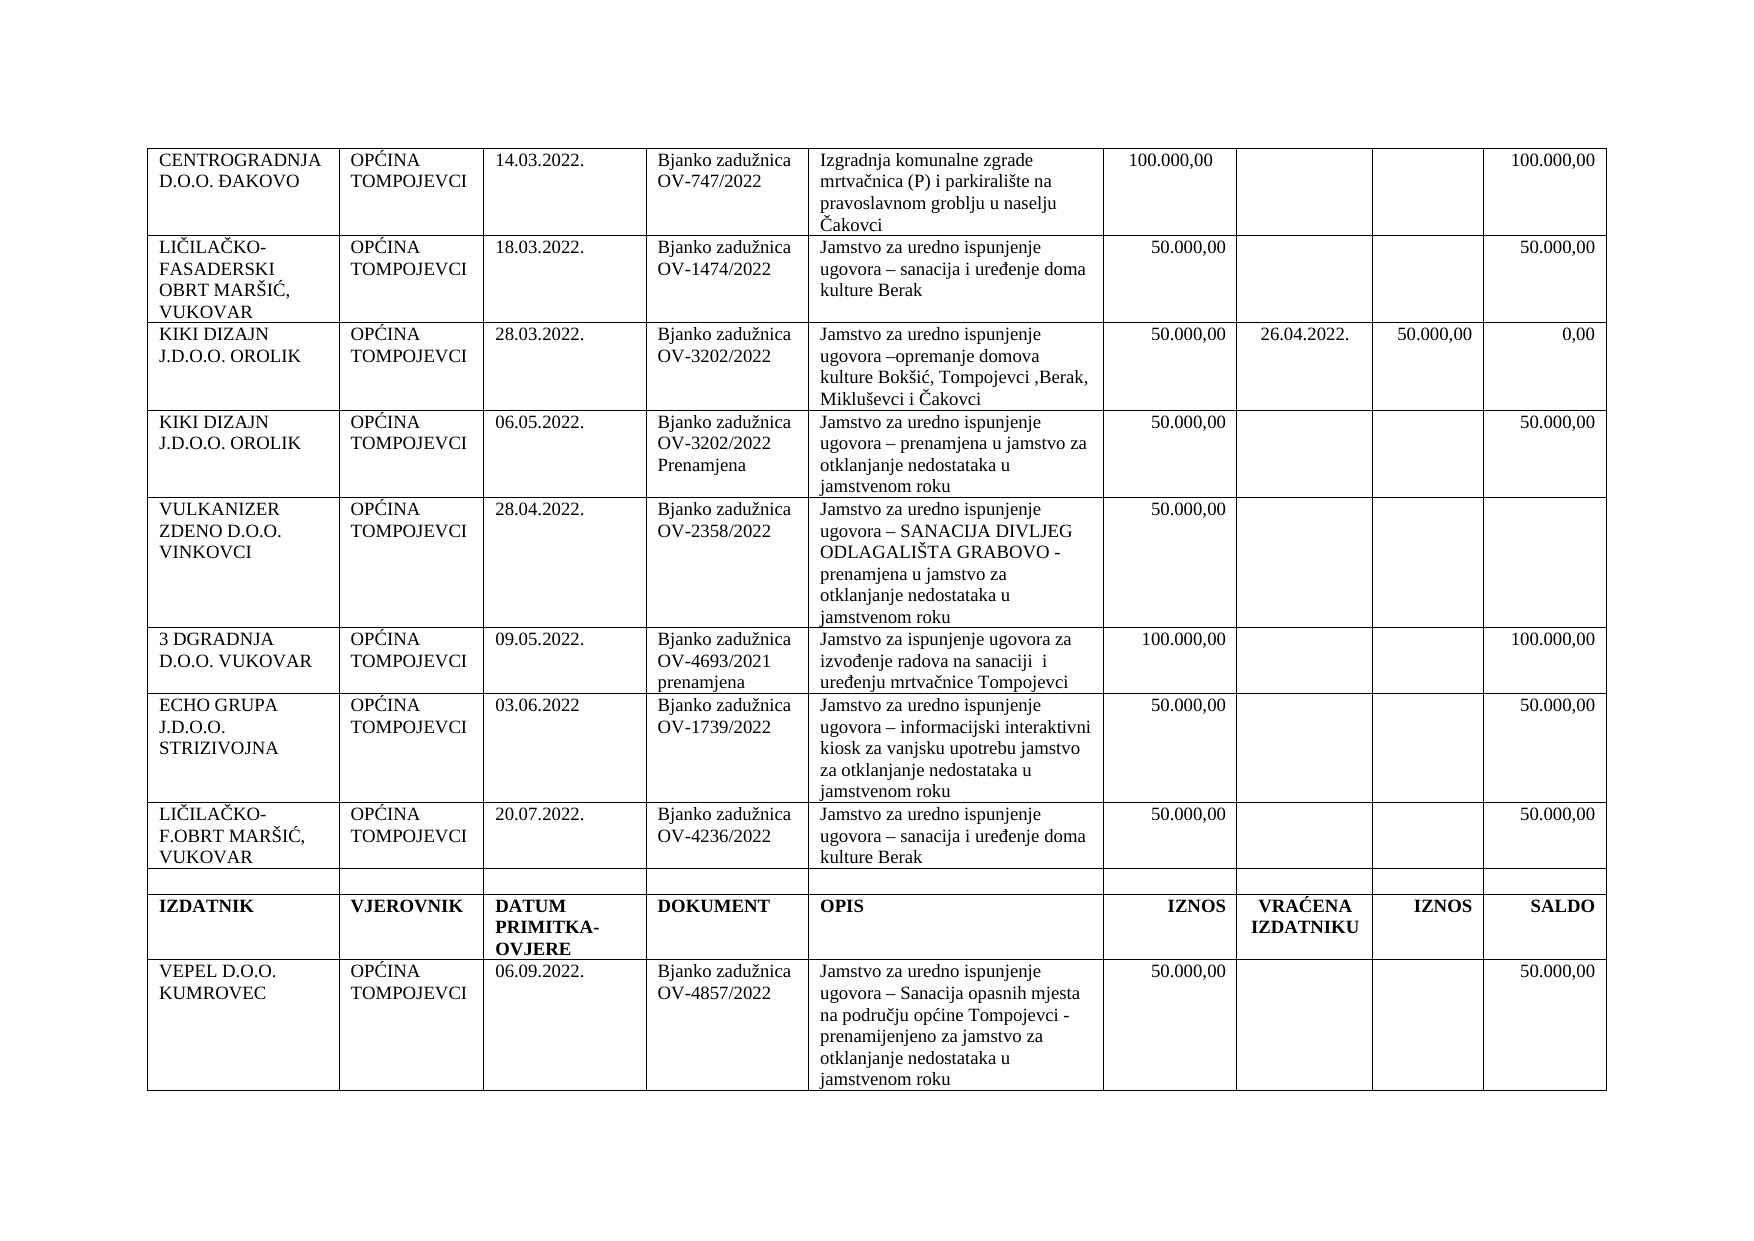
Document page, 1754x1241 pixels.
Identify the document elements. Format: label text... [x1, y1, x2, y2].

table_cell [1373, 803, 1483, 868]
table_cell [148, 960, 339, 1090]
table_cell 100.000,00 [1484, 149, 1606, 235]
table_cell Jamstvo za uredno ispunjenje ugovora – prenamjena u jamstvo za otklanjanje nedostataka u jamstvenom roku [809, 411, 1103, 497]
table_cell 50.000,00 [1104, 960, 1236, 1090]
table_cell 50.000,00 [1484, 803, 1606, 868]
table_cell Jamstvo za uredno ispunjenje ugovora – SANACIJA DIVLJEG ODLAGALIŠTA GRABOVO -prenamjena u jamstvo za otklanjanje nedostataka u jamstvenom roku [809, 498, 1103, 627]
table_cell IZDATNIK [148, 895, 339, 959]
table_cell 50.000,00 [1104, 411, 1236, 497]
table_cell SALDO [1484, 895, 1606, 959]
table_cell 50.000,00 [1104, 803, 1236, 868]
table_cell Bjanko zadužnica OV-3202/2022 [647, 323, 808, 409]
table_cell [1237, 236, 1372, 322]
table_cell [1237, 803, 1372, 868]
table_cell 06.05.2022. [484, 411, 646, 497]
table_cell 3 DGRADNJA D.O.O. VUKOVAR [148, 628, 339, 693]
table_cell OPĆINA TOMPOJEVCI [340, 960, 483, 1090]
table_cell 100.000,00 [1104, 628, 1236, 693]
table_cell Bjanko zadužnica OV-3202/2022 Prenamjena [647, 411, 808, 497]
table_cell [1237, 498, 1372, 627]
table_cell Izgradnja komunalne zgrade mrtvačnica (P) i parkiralište na pravoslavnom groblju u naselju Čakovci [809, 149, 1103, 235]
table_cell [1237, 628, 1372, 693]
table_cell 50.000,00 [1104, 236, 1236, 322]
table_cell VRAĆENA IZDATNIKU [1237, 895, 1372, 959]
table_cell OPĆINA TOMPOJEVCI [340, 411, 483, 497]
table_cell OPĆINA TOMPOJEVCI [340, 236, 483, 322]
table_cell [809, 960, 1103, 1090]
table_cell [809, 869, 1103, 894]
table_cell Bjanko zadužnica OV-1739/2022 [647, 694, 808, 802]
table_cell [1484, 498, 1606, 627]
table_cell KIKI DIZAJN J.D.O.O. OROLIK [148, 411, 339, 497]
table_cell LIČILAČKO-FASADERSKI OBRT MARŠIĆ, VUKOVAR [148, 236, 339, 322]
table_cell [1373, 694, 1483, 802]
table_cell [1237, 149, 1372, 235]
table_cell VJEROVNIK [340, 895, 483, 959]
table_cell IZNOS [1104, 895, 1236, 959]
table_cell 09.05.2022. [484, 628, 646, 693]
table_cell Bjanko zadužnica OV-747/2022 [647, 149, 808, 235]
table_cell [1484, 869, 1606, 894]
table_cell 100.000,00 [1104, 149, 1236, 235]
table_cell Bjanko zadužnica OV-4693/2021 prenamjena [647, 628, 808, 693]
table_cell [1373, 236, 1483, 322]
table_cell [1373, 869, 1483, 894]
table_cell OPĆINA TOMPOJEVCI [340, 803, 483, 868]
table_cell DOKUMENT [647, 895, 808, 959]
table_cell Jamstvo za uredno ispunjenje ugovora –opremanje domova kulture Bokšić, Tompojevci ,Berak, Mikluševci i Čakovci [809, 323, 1103, 409]
table_cell [484, 869, 646, 894]
table_cell [1373, 628, 1483, 693]
table_cell OPĆINA TOMPOJEVCI [340, 323, 483, 409]
table_cell [1104, 869, 1236, 894]
table_cell 06.09.2022. [484, 960, 646, 1090]
table_cell [1237, 869, 1372, 894]
table_cell 50.000,00 [1104, 498, 1236, 627]
table_cell OPĆINA TOMPOJEVCI [340, 498, 483, 627]
table_cell Jamstvo za uredno ispunjenje ugovora – sanacija i uređenje doma kulture Berak [809, 803, 1103, 868]
table_cell 50.000,00 [1104, 694, 1236, 802]
table_cell VULKANIZER ZDENO D.O.O. VINKOVCI [148, 498, 339, 627]
table_cell 20.07.2022. [484, 803, 646, 868]
table_cell [1237, 960, 1372, 1090]
table_cell OPĆINA TOMPOJEVCI [340, 149, 483, 235]
table_cell 03.06.2022 [484, 694, 646, 802]
table_cell KIKI DIZAJN J.D.O.O. OROLIK [148, 323, 339, 409]
table_cell Jamstvo za uredno ispunjenje ugovora – informacijski interaktivni kiosk za vanjsku upotrebu jamstvo za otklanjanje nedostataka u jamstvenom roku [809, 694, 1103, 802]
table_cell 18.03.2022. [484, 236, 646, 322]
table_cell Bjanko zadužnica OV-1474/2022 [647, 236, 808, 322]
table_cell 50.000,00 [1484, 960, 1606, 1090]
table_cell [1373, 960, 1483, 1090]
table_cell OPĆINA TOMPOJEVCI [340, 628, 483, 693]
table_cell Jamstvo za uredno ispunjenje ugovora – sanacija i uređenje doma kulture Berak [809, 236, 1103, 322]
table_cell [340, 869, 483, 894]
table_cell LIČILAČKO-F.OBRT MARŠIĆ, VUKOVAR [148, 803, 339, 868]
table_cell [1373, 149, 1483, 235]
table_cell 26.04.2022. [1237, 323, 1372, 409]
table_cell 50.000,00 [1484, 411, 1606, 497]
table_cell [1373, 498, 1483, 627]
table_cell [1237, 694, 1372, 802]
table_cell 100.000,00 [1484, 628, 1606, 693]
table_cell OPĆINA TOMPOJEVCI [340, 694, 483, 802]
table_cell 28.03.2022. [484, 323, 646, 409]
table_cell 0,00 [1484, 323, 1606, 409]
table_cell Jamstvo za ispunjenje ugovora za izvođenje radova na sanaciji i uređenju mrtvačnice Tompojevci [809, 628, 1103, 693]
table_cell Bjanko zadužnica OV-2358/2022 [647, 498, 808, 627]
table_cell CENTROGRADNJA D.O.O. ĐAKOVO [148, 149, 339, 235]
table_cell DATUM PRIMITKA-OVJERE [484, 895, 646, 959]
table_cell 50.000,00 [1104, 323, 1236, 409]
table_cell [148, 869, 339, 894]
table_cell ECHO GRUPA J.D.O.O. STRIZIVOJNA [148, 694, 339, 802]
table_cell 50.000,00 [1484, 694, 1606, 802]
table_cell 14.03.2022. [484, 149, 646, 235]
table_cell [1237, 411, 1372, 497]
table_cell [647, 869, 808, 894]
table_cell 28.04.2022. [484, 498, 646, 627]
table_cell Bjanko zadužnica OV-4236/2022 [647, 803, 808, 868]
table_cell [647, 960, 808, 1090]
table_cell IZNOS [1373, 895, 1483, 959]
table_cell 50.000,00 [1484, 236, 1606, 322]
table_cell OPIS [809, 895, 1103, 959]
table_cell [1373, 411, 1483, 497]
table_cell 50.000,00 [1373, 323, 1483, 409]
